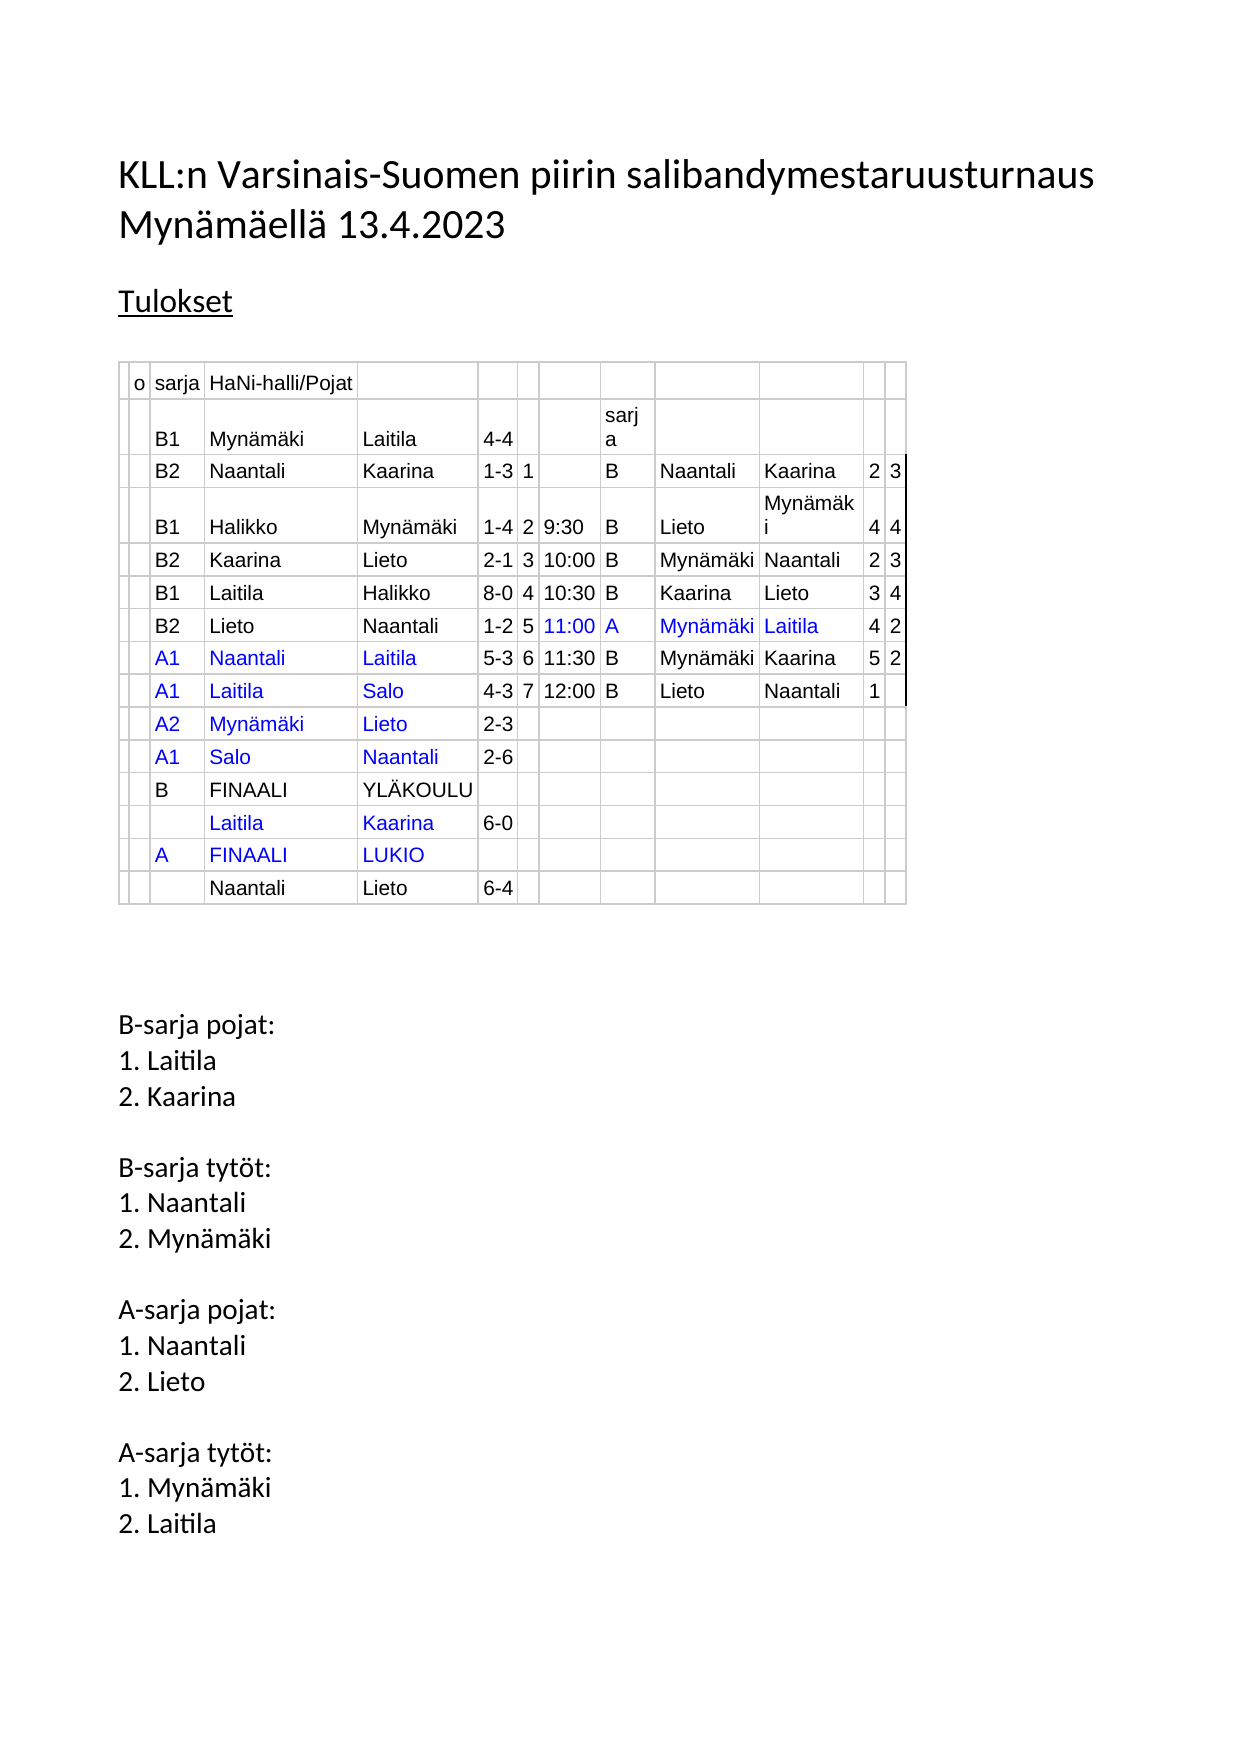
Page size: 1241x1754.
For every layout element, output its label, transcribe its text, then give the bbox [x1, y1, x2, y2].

table_cell [130, 806, 149, 837]
table_cell [886, 872, 905, 903]
table_cell 3 [864, 577, 884, 608]
table_cell [886, 400, 905, 453]
table_cell [130, 544, 149, 575]
table_cell Lieto [358, 708, 477, 739]
table_cell Mynämäki [358, 488, 477, 542]
table_cell [120, 577, 128, 608]
table_cell [864, 708, 884, 739]
table_cell [760, 839, 863, 870]
table_cell Kaarina [760, 455, 863, 486]
table_cell Naantali [656, 455, 759, 486]
table_cell [130, 872, 149, 903]
table_cell 5 [864, 642, 884, 673]
table_cell [120, 806, 128, 837]
table_cell Mynämäki [760, 488, 863, 542]
text 1. Naantali [118, 1184, 1122, 1220]
table_cell Mynämäki [205, 400, 357, 453]
table_cell 2 [864, 455, 884, 486]
table_cell [540, 455, 600, 486]
table_cell [656, 839, 759, 870]
table_cell [656, 400, 759, 453]
table_cell [120, 872, 128, 903]
table_cell 1-2 [479, 609, 517, 641]
table_header HaNi-halli/Pojat [205, 363, 357, 398]
table_cell [886, 806, 905, 837]
table_cell 4-4 [479, 400, 517, 453]
table_cell [518, 773, 538, 804]
table_cell [540, 741, 600, 772]
table_cell [886, 839, 905, 870]
table_cell [540, 839, 600, 870]
table_cell [656, 773, 759, 804]
table_cell [886, 675, 905, 706]
table_cell [130, 400, 149, 453]
table_cell 5-3 [479, 642, 517, 673]
table_cell 4 [864, 609, 884, 641]
table_cell Halikko [358, 577, 477, 608]
table_cell [864, 806, 884, 837]
table_cell [540, 773, 600, 804]
table_cell Laitila [358, 642, 477, 673]
table_cell Laitila [358, 400, 477, 453]
table_cell [130, 642, 149, 673]
table_cell Naantali [760, 544, 863, 575]
table_cell 2-6 [479, 741, 517, 772]
table_cell [120, 488, 128, 542]
table_cell Kaarina [358, 806, 477, 837]
table_cell 5 [518, 609, 538, 641]
text 2. Laitila [118, 1505, 1122, 1541]
table_cell [886, 741, 905, 772]
table_cell [601, 741, 654, 772]
table_cell sarja [601, 400, 654, 453]
table_cell [518, 839, 538, 870]
text A-sarja pojat: [118, 1291, 1122, 1327]
table_header o [130, 363, 149, 398]
table_header [479, 363, 517, 398]
table_cell 4-3 [479, 675, 517, 706]
table_cell [130, 839, 149, 870]
table_cell [130, 488, 149, 542]
table_cell Lieto [760, 577, 863, 608]
table_cell 4 [886, 488, 905, 542]
table_cell [120, 455, 128, 486]
table_cell [130, 609, 149, 641]
table_cell [601, 773, 654, 804]
table_cell Salo [358, 675, 477, 706]
table_cell 4 [886, 577, 905, 608]
table_cell 2-3 [479, 708, 517, 739]
table_header [864, 363, 884, 398]
text 2. Kaarina [118, 1078, 1122, 1113]
table_cell [540, 872, 600, 903]
text 1. Naantali [118, 1327, 1122, 1363]
table_cell Kaarina [358, 455, 477, 486]
table_cell B1 [151, 488, 204, 542]
table_header [760, 363, 863, 398]
table_cell [120, 839, 128, 870]
table_cell 2 [864, 544, 884, 575]
table_cell [656, 708, 759, 739]
table_cell Laitila [205, 577, 357, 608]
table_cell Naantali [205, 642, 357, 673]
table_cell Lieto [656, 488, 759, 542]
table_cell B1 [151, 400, 204, 453]
table_cell 3 [886, 455, 905, 486]
table_cell Lieto [358, 544, 477, 575]
table_cell FINAALI [205, 839, 357, 870]
table_cell 2 [518, 488, 538, 542]
table_cell Lieto [656, 675, 759, 706]
table_cell Naantali [205, 455, 357, 486]
table_cell B [601, 675, 654, 706]
table_cell [540, 708, 600, 739]
table_cell [760, 708, 863, 739]
table_cell [886, 708, 905, 739]
table_cell [518, 400, 538, 453]
table_cell [864, 741, 884, 772]
table_cell Naantali [358, 741, 477, 772]
table_cell Laitila [205, 806, 357, 837]
table_header sarja [151, 363, 204, 398]
table_header [120, 363, 128, 398]
table_cell [130, 675, 149, 706]
table_cell B [601, 488, 654, 542]
table_cell 12:00 [540, 675, 600, 706]
table_cell [120, 708, 128, 739]
table_cell [518, 741, 538, 772]
table_cell [120, 609, 128, 641]
table_cell [601, 708, 654, 739]
table_cell YLÄKOULU [358, 773, 477, 804]
table_cell 10:00 [540, 544, 600, 575]
table_cell [479, 773, 517, 804]
table_cell [760, 806, 863, 837]
table_cell A2 [151, 708, 204, 739]
table_cell Mynämäki [205, 708, 357, 739]
table_header [358, 363, 477, 398]
table_cell [518, 806, 538, 837]
table_header [540, 363, 600, 398]
table_cell 6-4 [479, 872, 517, 903]
table_cell Naantali [205, 872, 357, 903]
text B-sarja tytöt: [118, 1149, 1122, 1184]
text KLL:n Varsinais-Suomen piirin salibandymestaruusturnaus Mynämäellä 13.4.2023 [118, 148, 1122, 249]
text 2. Lieto [118, 1363, 1122, 1398]
text 2. Mynämäki [118, 1220, 1122, 1256]
table_cell [151, 872, 204, 903]
table_header [601, 363, 654, 398]
table_cell [518, 708, 538, 739]
table_cell Kaarina [760, 642, 863, 673]
table_cell Halikko [205, 488, 357, 542]
table_cell [540, 400, 600, 453]
table_cell 4 [518, 577, 538, 608]
table_cell A [151, 839, 204, 870]
table_header [656, 363, 759, 398]
table_cell B2 [151, 609, 204, 641]
table_cell 3 [886, 544, 905, 575]
table_cell [540, 806, 600, 837]
table_cell Mynämäki [656, 544, 759, 575]
table_cell B [601, 642, 654, 673]
table_cell [656, 872, 759, 903]
table_cell [130, 455, 149, 486]
table_cell FINAALI [205, 773, 357, 804]
table_cell [130, 708, 149, 739]
table_cell A1 [151, 741, 204, 772]
table_cell 1 [518, 455, 538, 486]
table_header [886, 363, 905, 398]
table_cell Salo [205, 741, 357, 772]
table_cell [760, 400, 863, 453]
table_cell 3 [518, 544, 538, 575]
table_cell A1 [151, 642, 204, 673]
table_cell [120, 400, 128, 453]
table_cell [864, 839, 884, 870]
table_cell [130, 577, 149, 608]
table_cell 4 [864, 488, 884, 542]
table_cell Mynämäki [656, 642, 759, 673]
table_cell 10:30 [540, 577, 600, 608]
table_cell [130, 773, 149, 804]
table_cell [760, 741, 863, 772]
table_cell A1 [151, 675, 204, 706]
table_cell [601, 839, 654, 870]
table_cell [120, 544, 128, 575]
table_cell B2 [151, 455, 204, 486]
table_cell B2 [151, 544, 204, 575]
table_cell [864, 872, 884, 903]
text B-sarja pojat: [118, 1006, 1122, 1042]
table_cell 1 [864, 675, 884, 706]
table_cell [886, 773, 905, 804]
table_cell B [151, 773, 204, 804]
table_cell B [601, 455, 654, 486]
table_cell 7 [518, 675, 538, 706]
table_cell [120, 741, 128, 772]
table_cell Naantali [358, 609, 477, 641]
table_cell [120, 675, 128, 706]
table_cell [760, 773, 863, 804]
table_cell 6-0 [479, 806, 517, 837]
table_cell [151, 806, 204, 837]
table_cell 8-0 [479, 577, 517, 608]
table_cell 9:30 [540, 488, 600, 542]
table_cell [760, 872, 863, 903]
table_cell [120, 773, 128, 804]
table_cell [479, 839, 517, 870]
table_cell 2 [886, 609, 905, 641]
table_cell 11:00 [540, 609, 600, 641]
table_cell B [601, 544, 654, 575]
table_cell [656, 741, 759, 772]
text A-sarja tytöt: [118, 1434, 1122, 1469]
table_cell 2 [886, 642, 905, 673]
table_cell [601, 806, 654, 837]
table_cell 1-3 [479, 455, 517, 486]
table_cell [120, 642, 128, 673]
table_cell Mynämäki [656, 609, 759, 641]
text 1. Mynämäki [118, 1469, 1122, 1505]
table_header [518, 363, 538, 398]
table_cell Kaarina [205, 544, 357, 575]
table_cell [864, 773, 884, 804]
text Tulokset [118, 280, 1122, 321]
table_cell B1 [151, 577, 204, 608]
table_cell LUKIO [358, 839, 477, 870]
table_cell B [601, 577, 654, 608]
table_cell Laitila [205, 675, 357, 706]
table_cell [656, 806, 759, 837]
table_cell [601, 872, 654, 903]
table_cell Lieto [205, 609, 357, 641]
table_cell Laitila [760, 609, 863, 641]
table_cell Naantali [760, 675, 863, 706]
table_cell Lieto [358, 872, 477, 903]
table_cell [130, 741, 149, 772]
text 1. Laitila [118, 1042, 1122, 1078]
table_cell A [601, 609, 654, 641]
table_cell 1-4 [479, 488, 517, 542]
table_cell 2-1 [479, 544, 517, 575]
table_cell 11:30 [540, 642, 600, 673]
table_cell 6 [518, 642, 538, 673]
table_cell Kaarina [656, 577, 759, 608]
table_cell [864, 400, 884, 453]
table_cell [518, 872, 538, 903]
